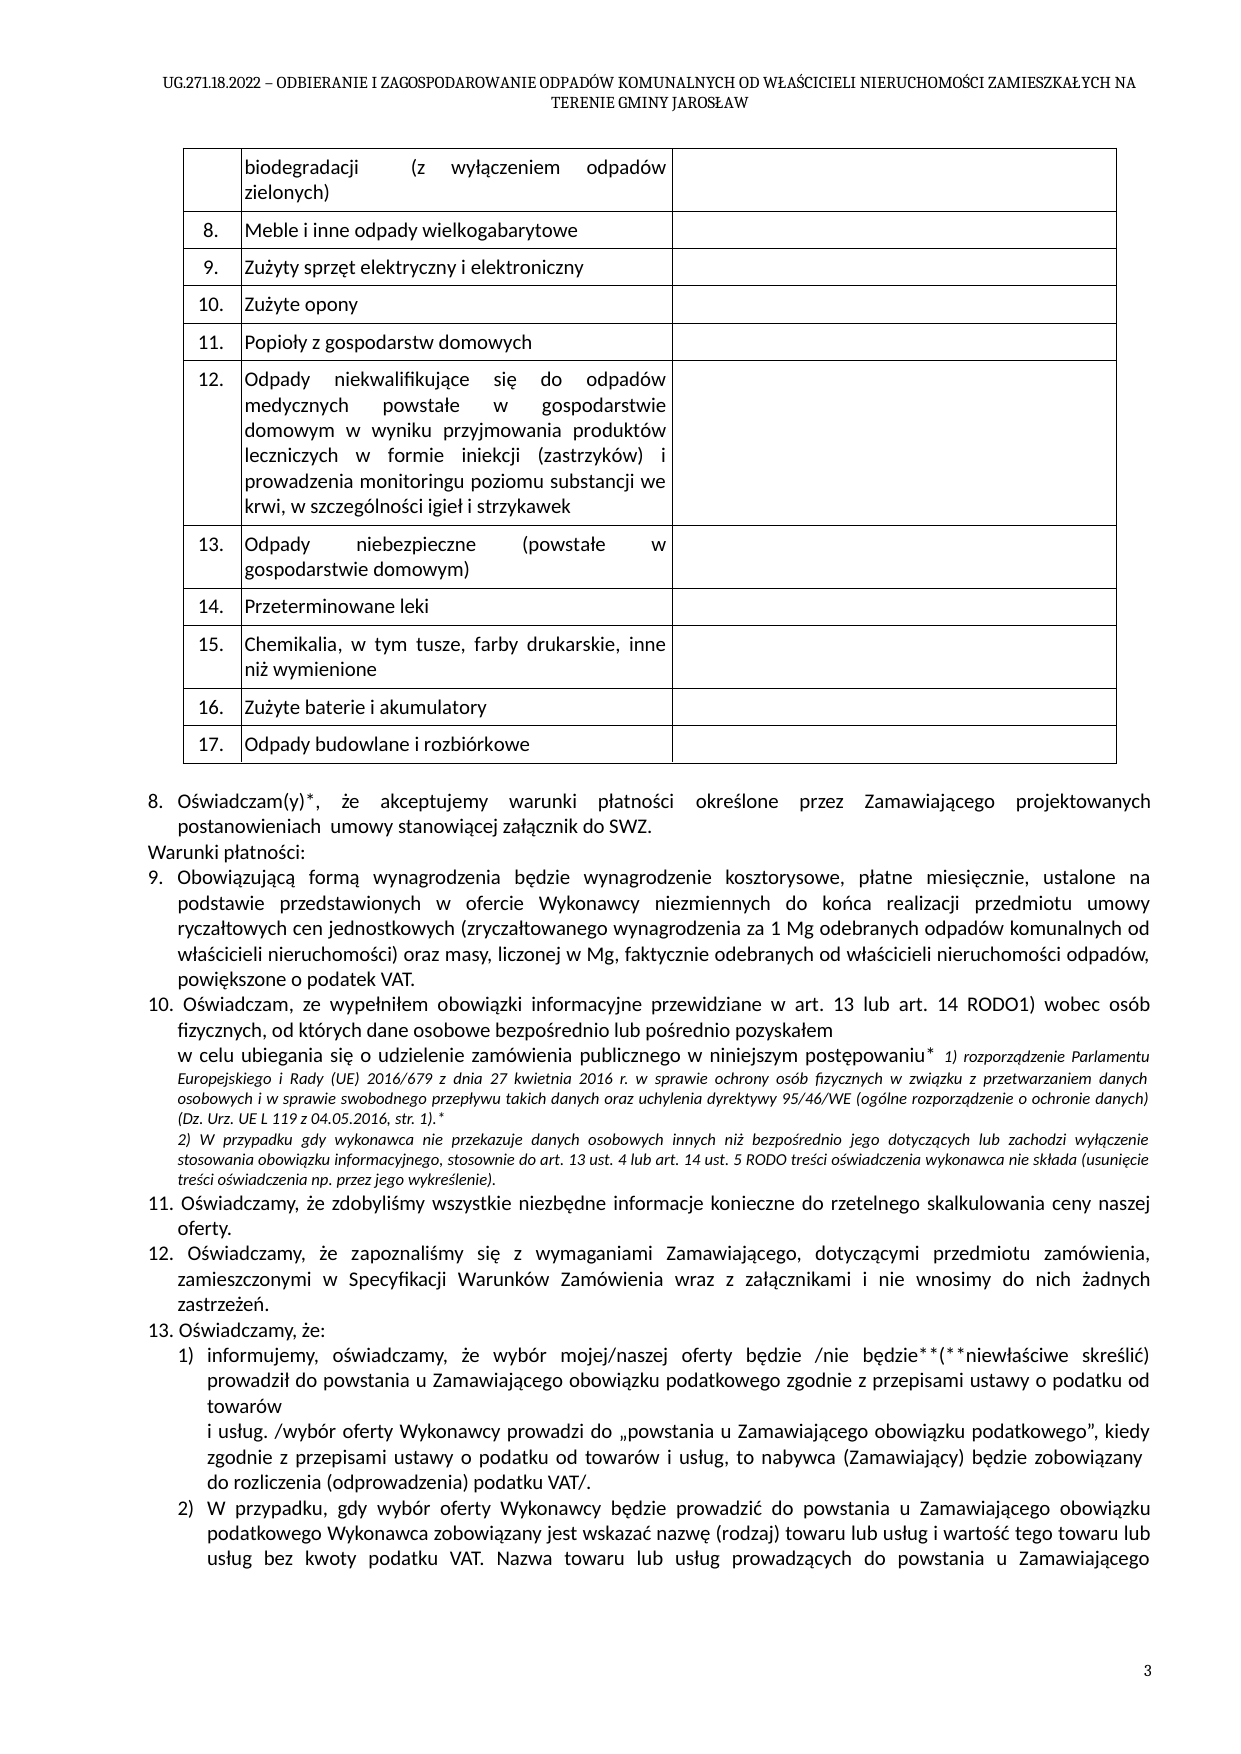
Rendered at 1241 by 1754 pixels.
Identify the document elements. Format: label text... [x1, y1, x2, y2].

table_cell [673, 726, 1116, 762]
table_cell Odpady budowlane i rozbiórkowe [242, 726, 672, 762]
table_cell [673, 626, 1116, 688]
table_cell 12. [184, 361, 241, 524]
table_cell 15. [184, 626, 241, 688]
text 12. Oświadczamy, że zapoznaliśmy się z wymaganiami Zamawiającego, dotyczącymi przedmiotu zamówienia, zamieszczonymi w Specyfikacji Warunków Zamówienia wraz z załącznikami i nie wnosimy do nich żadnych zastrzeżeń. [148, 1241, 1152, 1317]
table_cell Przeterminowane leki [242, 589, 672, 625]
table_cell [673, 212, 1116, 248]
table_cell Zużyte opony [242, 286, 672, 323]
table_cell [673, 589, 1116, 625]
table_cell [673, 361, 1116, 524]
table_cell 9. [184, 249, 241, 285]
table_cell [242, 149, 672, 211]
table_cell 14. [184, 589, 241, 625]
table_cell Zużyte baterie i akumulatory [242, 689, 672, 725]
table_cell [673, 249, 1116, 285]
list Oświadczam(y)*, że akceptujemy warunki płatności określone przez Zamawiającego projektowanych postanowieniach umowy stanowiącej załącznik do SWZ. [148, 788, 1152, 839]
table_cell 16. [184, 689, 241, 725]
table_cell Meble i inne odpady wielkogabarytowe [242, 212, 672, 248]
table_cell [673, 526, 1116, 587]
table_cell Popioły z gospodarstw domowych [242, 324, 672, 360]
text 13. Oświadczamy, że: [148, 1317, 1152, 1342]
table_cell Zużyty sprzęt elektryczny i elektroniczny [242, 249, 672, 285]
table_cell Odpady niebezpieczne (powstałe w gospodarstwie domowym) [242, 526, 672, 587]
table_cell 7. [184, 149, 241, 211]
table_cell 11. [184, 324, 241, 360]
list informujemy, oświadczamy, że wybór mojej/naszej oferty będzie /nie będzie**(**niewłaściwe skreślić) prowadził do powstania u Zamawiającego obowiązku podatkowego zgodnie z przepisami ustawy o podatku od towarów i usług. /wybór oferty Wykonawcy prowadzi do „powstania u Zamawiającego obowiązku podatkowego”, kiedy zgodnie z przepisami ustawy o podatku od towarów i usług, to nabywca (Zamawiający) będzie zobowiązany do rozliczenia (odprowadzenia) podatku VAT/. [177, 1342, 1152, 1495]
table_cell [673, 324, 1116, 360]
text 2) W przypadku gdy wykonawca nie przekazuje danych osobowych innych niż bezpośrednio jego dotyczących lub zachodzi wyłączenie stosowania obowiązku informacyjnego, stosownie do art. 13 ust. 4 lub art. 14 ust. 5 RODO treści oświadczenia wykonawca nie składa (usunięcie treści oświadczenia np. przez jego wykreślenie). [177, 1129, 1152, 1190]
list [177, 1495, 1152, 1571]
table_cell [673, 149, 1116, 211]
table_cell [673, 689, 1116, 725]
table_cell 8. [184, 212, 241, 248]
text w celu ubiegania się o udzielenie zamówienia publicznego w niniejszym postępowaniu* 1) rozporządzenie Parlamentu Europejskiego i Rady (UE) 2016/679 z dnia 27 kwietnia 2016 r. w sprawie ochrony osób fizycznych w związku z przetwarzaniem danych osobowych i w sprawie swobodnego przepływu takich danych oraz uchylenia dyrektywy 95/46/WE (ogólne rozporządzenie o ochronie danych) (Dz. Urz. UE L 119 z 04.05.2016, str. 1).* [177, 1042, 1152, 1129]
text 11. Oświadczamy, że zdobyliśmy wszystkie niezbędne informacje konieczne do rzetelnego skalkulowania ceny naszej oferty. [148, 1190, 1152, 1241]
text 10. Oświadczam, ze wypełniłem obowiązki informacyjne przewidziane w art. 13 lub art. 14 RODO1) wobec osób fizycznych, od których dane osobowe bezpośrednio lub pośrednio pozyskałem [148, 992, 1152, 1042]
text 9. Obowiązującą formą wynagrodzenia będzie wynagrodzenie kosztorysowe, płatne miesięcznie, ustalone na podstawie przedstawionych w ofercie Wykonawcy niezmiennych do końca realizacji przedmiotu umowy ryczałtowych cen jednostkowych (zryczałtowanego wynagrodzenia za 1 Mg odebranych odpadów komunalnych od właścicieli nieruchomości) oraz masy, liczonej w Mg, faktycznie odebranych od właścicieli nieruchomości odpadów, powiększone o podatek VAT. [148, 864, 1152, 992]
table_cell Odpady niekwalifikujące się do odpadów medycznych powstałe w gospodarstwie domowym w wyniku przyjmowania produktów leczniczych w formie iniekcji (zastrzyków) i prowadzenia monitoringu poziomu substancji we krwi, w szczególności igieł i strzykawek [242, 361, 672, 524]
text Warunki płatności: [148, 839, 1152, 864]
table_cell 17. [184, 726, 241, 762]
table_cell [673, 286, 1116, 323]
table_cell Chemikalia, w tym tusze, farby drukarskie, inne niż wymienione [242, 626, 672, 688]
table_cell 13. [184, 526, 241, 587]
table_cell 10. [184, 286, 241, 323]
